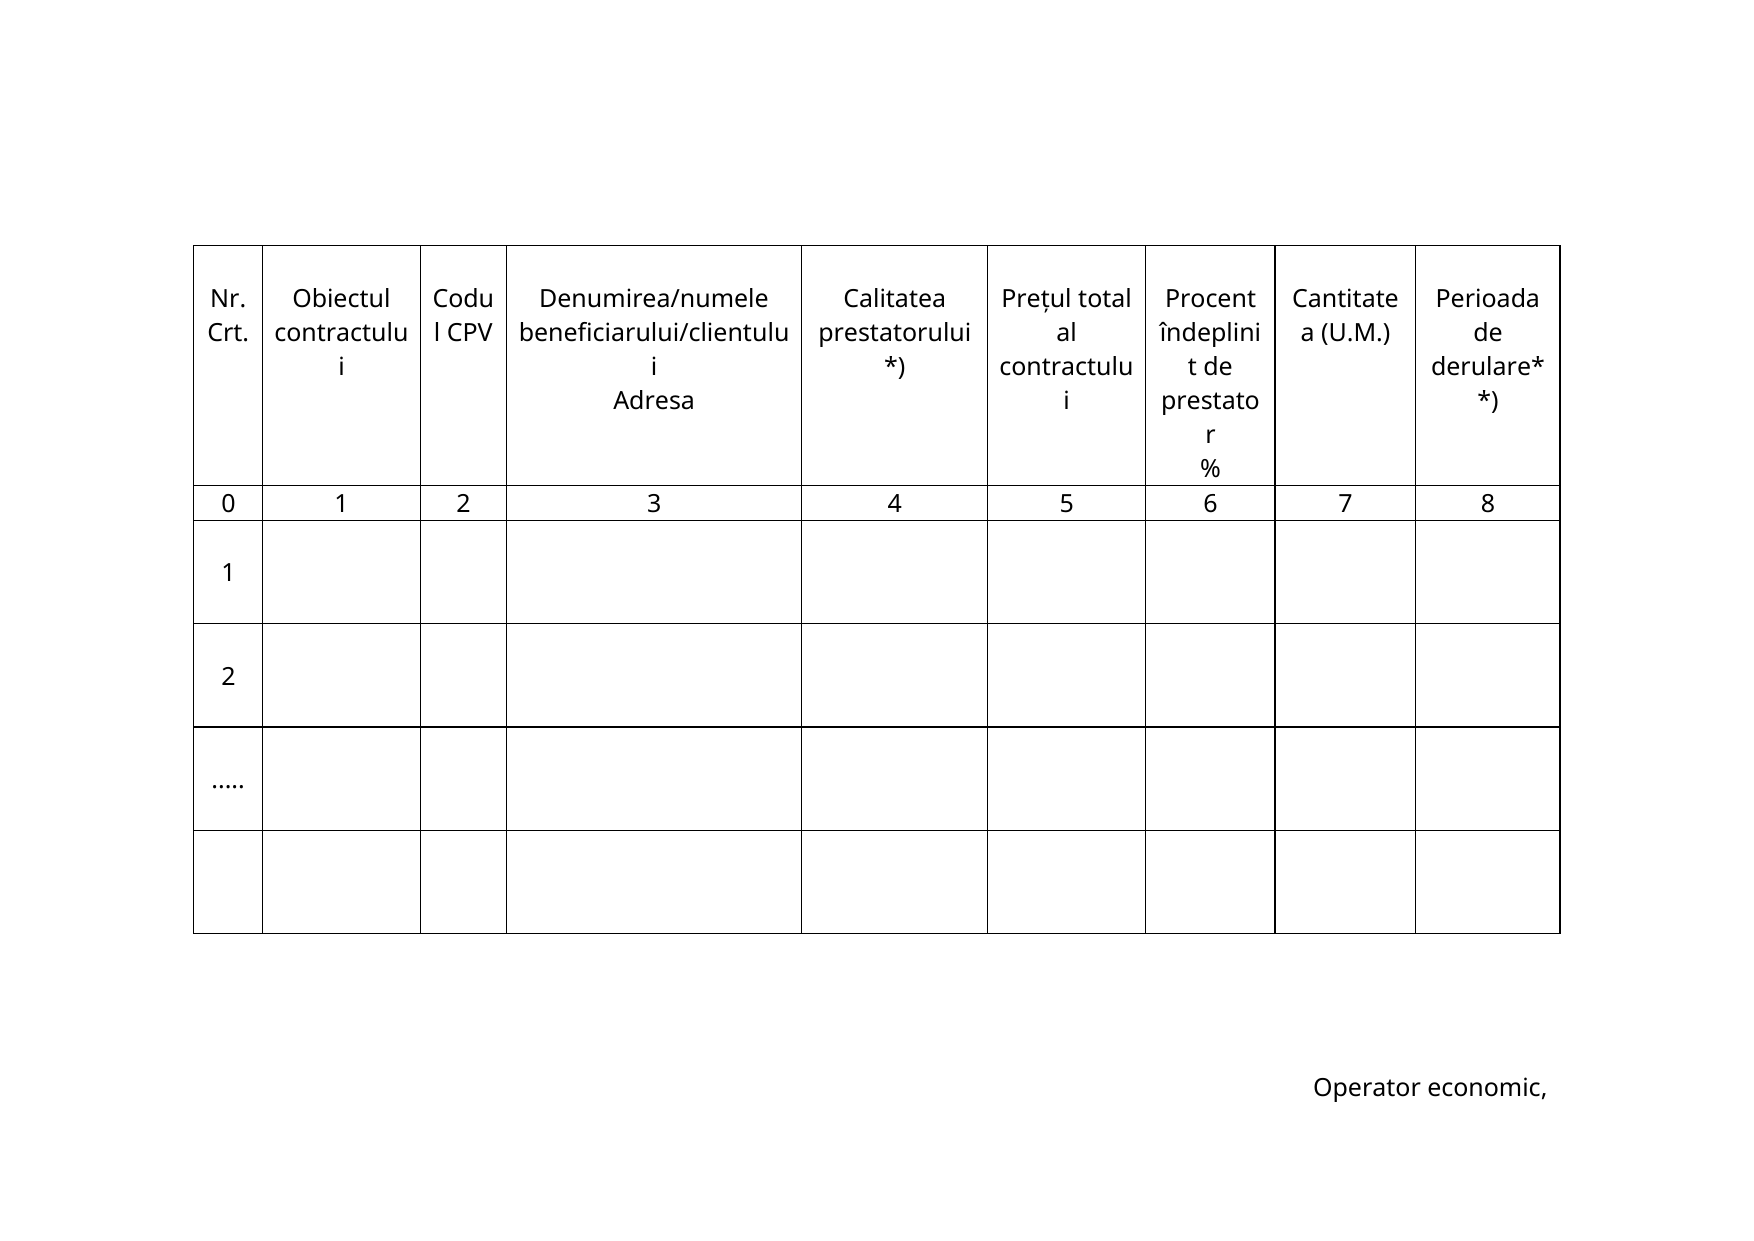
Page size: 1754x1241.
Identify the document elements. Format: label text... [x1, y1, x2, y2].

table_cell [802, 624, 987, 726]
table_cell 4 [802, 486, 987, 520]
table_header Calitatea prestatorului*) [802, 246, 987, 485]
table_cell [1146, 728, 1274, 829]
text Operator economic, [118, 1070, 1636, 1104]
table_cell 3 [507, 486, 801, 520]
table_cell [263, 521, 420, 623]
table_header Cantitatea (U.M.) [1276, 246, 1415, 485]
table_cell 6 [1146, 486, 1274, 520]
table_cell ..... [194, 728, 262, 829]
table_cell [1416, 624, 1559, 726]
table_cell [263, 728, 420, 829]
table_cell 1 [194, 521, 262, 623]
table_cell [1276, 521, 1415, 623]
table_cell [1416, 521, 1559, 623]
table_cell 8 [1416, 486, 1559, 520]
table_cell [1146, 831, 1274, 933]
table_cell [421, 728, 506, 829]
table_cell [988, 728, 1145, 829]
table_cell [1276, 728, 1415, 829]
table_cell [421, 831, 506, 933]
table_cell [263, 624, 420, 726]
table_cell [507, 831, 801, 933]
table_cell [507, 728, 801, 829]
table_cell [988, 624, 1145, 726]
table_cell 1 [263, 486, 420, 520]
table_cell [194, 831, 262, 933]
table_header Perioada de derulare**) [1416, 246, 1559, 485]
table_cell 2 [194, 624, 262, 726]
table_cell [988, 521, 1145, 623]
table_cell [1416, 728, 1559, 829]
table_cell [421, 521, 506, 623]
table_cell [1276, 624, 1415, 726]
table_cell [1276, 831, 1415, 933]
table_cell 5 [988, 486, 1145, 520]
table_header Codul CPV [421, 246, 506, 485]
table_cell [421, 624, 506, 726]
table_header Preţul total al contractului [988, 246, 1145, 485]
table_header Nr. Crt. [194, 246, 262, 485]
table_header Procent îndeplinit de prestator % [1146, 246, 1274, 485]
table_cell [263, 831, 420, 933]
table_cell [1146, 521, 1274, 623]
table_cell [988, 831, 1145, 933]
table_header Denumirea/numele beneficiarului/clientului Adresa [507, 246, 801, 485]
table_header Obiectul contractului [263, 246, 420, 485]
table_cell [802, 831, 987, 933]
table_cell [1146, 624, 1274, 726]
table_cell 0 [194, 486, 262, 520]
table_cell [507, 624, 801, 726]
table_cell 2 [421, 486, 506, 520]
table_cell [1416, 831, 1559, 933]
table_cell [802, 521, 987, 623]
table_cell [802, 728, 987, 829]
table_cell 7 [1276, 486, 1415, 520]
table_cell [507, 521, 801, 623]
